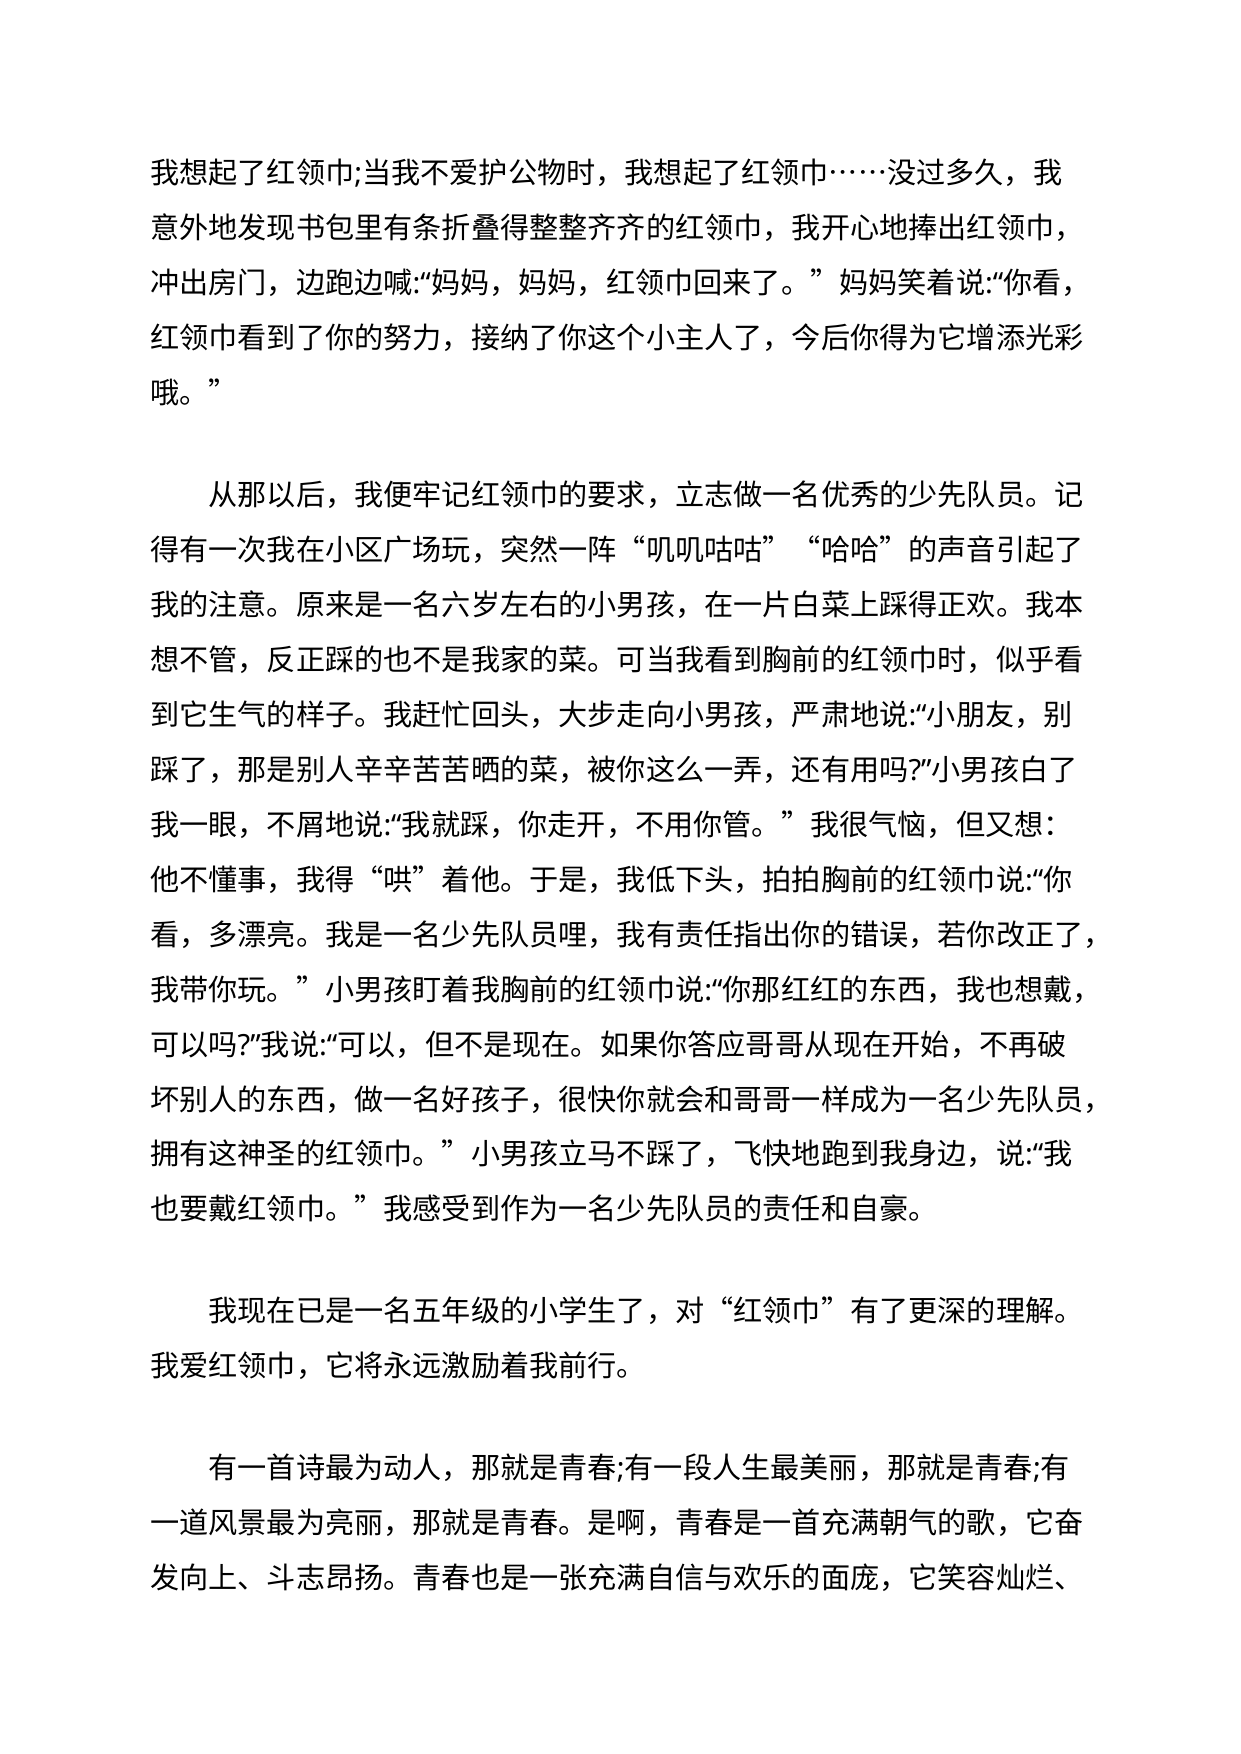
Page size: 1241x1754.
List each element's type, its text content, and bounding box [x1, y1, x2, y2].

text 从那以后，我便牢记红领巾的要求，立志做一名优秀的少先队员。记得有一次我在小区广场玩，突然一阵“叽叽咕咕”“哈哈”的声音引起了我的注意。原来是一名六岁左右的小男孩，在一片白菜上踩得正欢。我本想不管，反正踩的也不是我家的菜。可当我看到胸前的红领巾时，似乎看到它生气的样子。我赶忙回头，大步走向小男孩，严肃地说:“小朋友，别踩了，那是别人辛辛苦苦晒的菜，被你这么一弄，还有用吗?”小男孩白了我一眼，不屑地说:“我就踩，你走开，不用你管。”我很气恼，但又想：他不懂事，我得“哄”着他。于是，我低下头，拍拍胸前的红领巾说:“你看，多漂亮。我是一名少先队员哩，我有责任指出你的错误，若你改正了，我带你玩。”小男孩盯着我胸前的红领巾说:“你那红红的东西，我也想戴，可以吗?”我说:“可以，但不是现在。如果你答应哥哥从现在开始，不再破坏别人的东西，做一名好孩子，很快你就会和哥哥一样成为一名少先队员，拥有这神圣的红领巾。”小男孩立马不踩了，飞快地跑到我身边，说:“我也要戴红领巾。”我感受到作为一名少先队员的责任和自豪。 [150, 472, 1090, 1228]
text 我现在已是一名五年级的小学生了，对“红领巾”有了更深的理解。我爱红领巾，它将永远激励着我前行。 [150, 1288, 1090, 1385]
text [150, 1444, 1090, 1597]
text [150, 150, 1090, 412]
